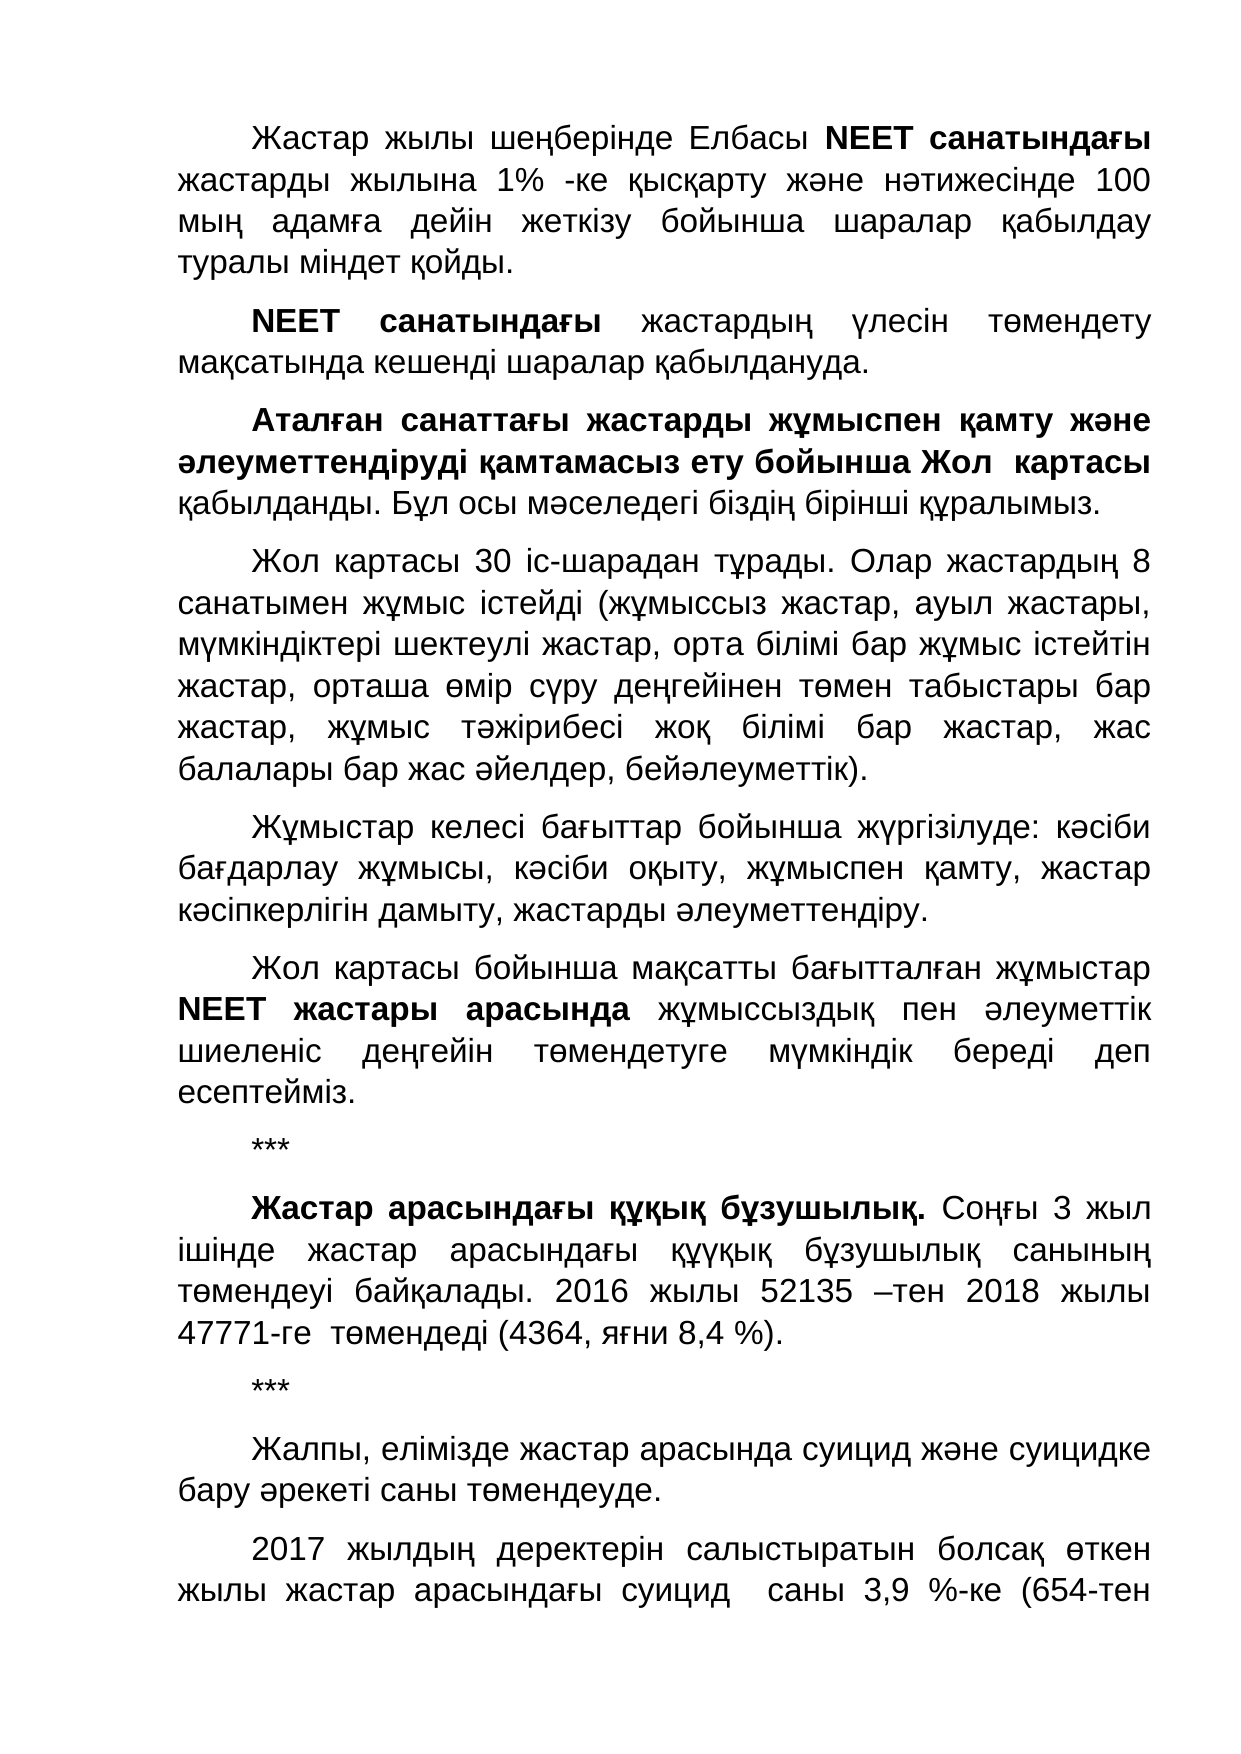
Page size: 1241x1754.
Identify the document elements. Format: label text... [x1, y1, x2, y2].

text Жалпы, елімізде жастар арасында суицид және суицидке бару әрекеті саны төмендеуде. [177, 1429, 1152, 1509]
text Жұмыстар келесі бағыттар бойынша жүргізілуде: кәсіби бағдарлау жұмысы, кәсіби оқыту, жұмыспен қамту, жастар кәсіпкерлігін дамыту, жастарды әлеуметтендіру. [177, 807, 1152, 928]
text Жол картасы 30 іс-шарадан тұрады. Олар жастардың 8 санатымен жұмыс істейді (жұмыссыз жастар, ауыл жастары, мүмкіндіктері шектеулі жастар, орта білімі бар жұмыс істейтін жастар, орташа өмір сүру деңгейінен төмен табыстары бар жастар, жұмыс тәжірибесі жоқ білімі бар жастар, жас балалары бар жас әйелдер, бейәлеуметтік). [177, 541, 1152, 787]
text Жастар жылы шеңберінде Елбасы NEET санатындағы жастарды жылына 1% -ке қысқарту және нәтижесінде 100 мың адамға дейін жеткізу бойынша шаралар қабылдау туралы міндет қойды. [177, 118, 1152, 281]
text Жастар арасындағы құқық бұзушылық. Соңғы 3 жыл ішінде жастар арасындағы құүқық бұзушылық санының төмендеуі байқалады. 2016 жылы 52135 –тен 2018 жылы 47771-ге төмендеді (4364, яғни 8,4 %). [177, 1188, 1152, 1351]
text Жол картасы бойынша мақсатты бағытталған жұмыстар NEET жастары арасында жұмыссыздық пен әлеуметтік шиеленіс деңгейін төмендетуге мүмкіндік береді деп есептейміз. [177, 948, 1152, 1111]
text *** [177, 1371, 1152, 1409]
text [177, 1528, 1152, 1608]
text Аталған санаттағы жастарды жұмыспен қамту және әлеуметтендіруді қамтамасыз ету бойынша Жол картасы қабылданды. Бұл осы мәселедегі біздің бірінші құралымыз. [177, 400, 1152, 522]
text NEET санатындағы жастардың үлесін төмендету мақсатында кешенді шаралар қабылдануда. [177, 301, 1152, 381]
text *** [177, 1130, 1152, 1169]
